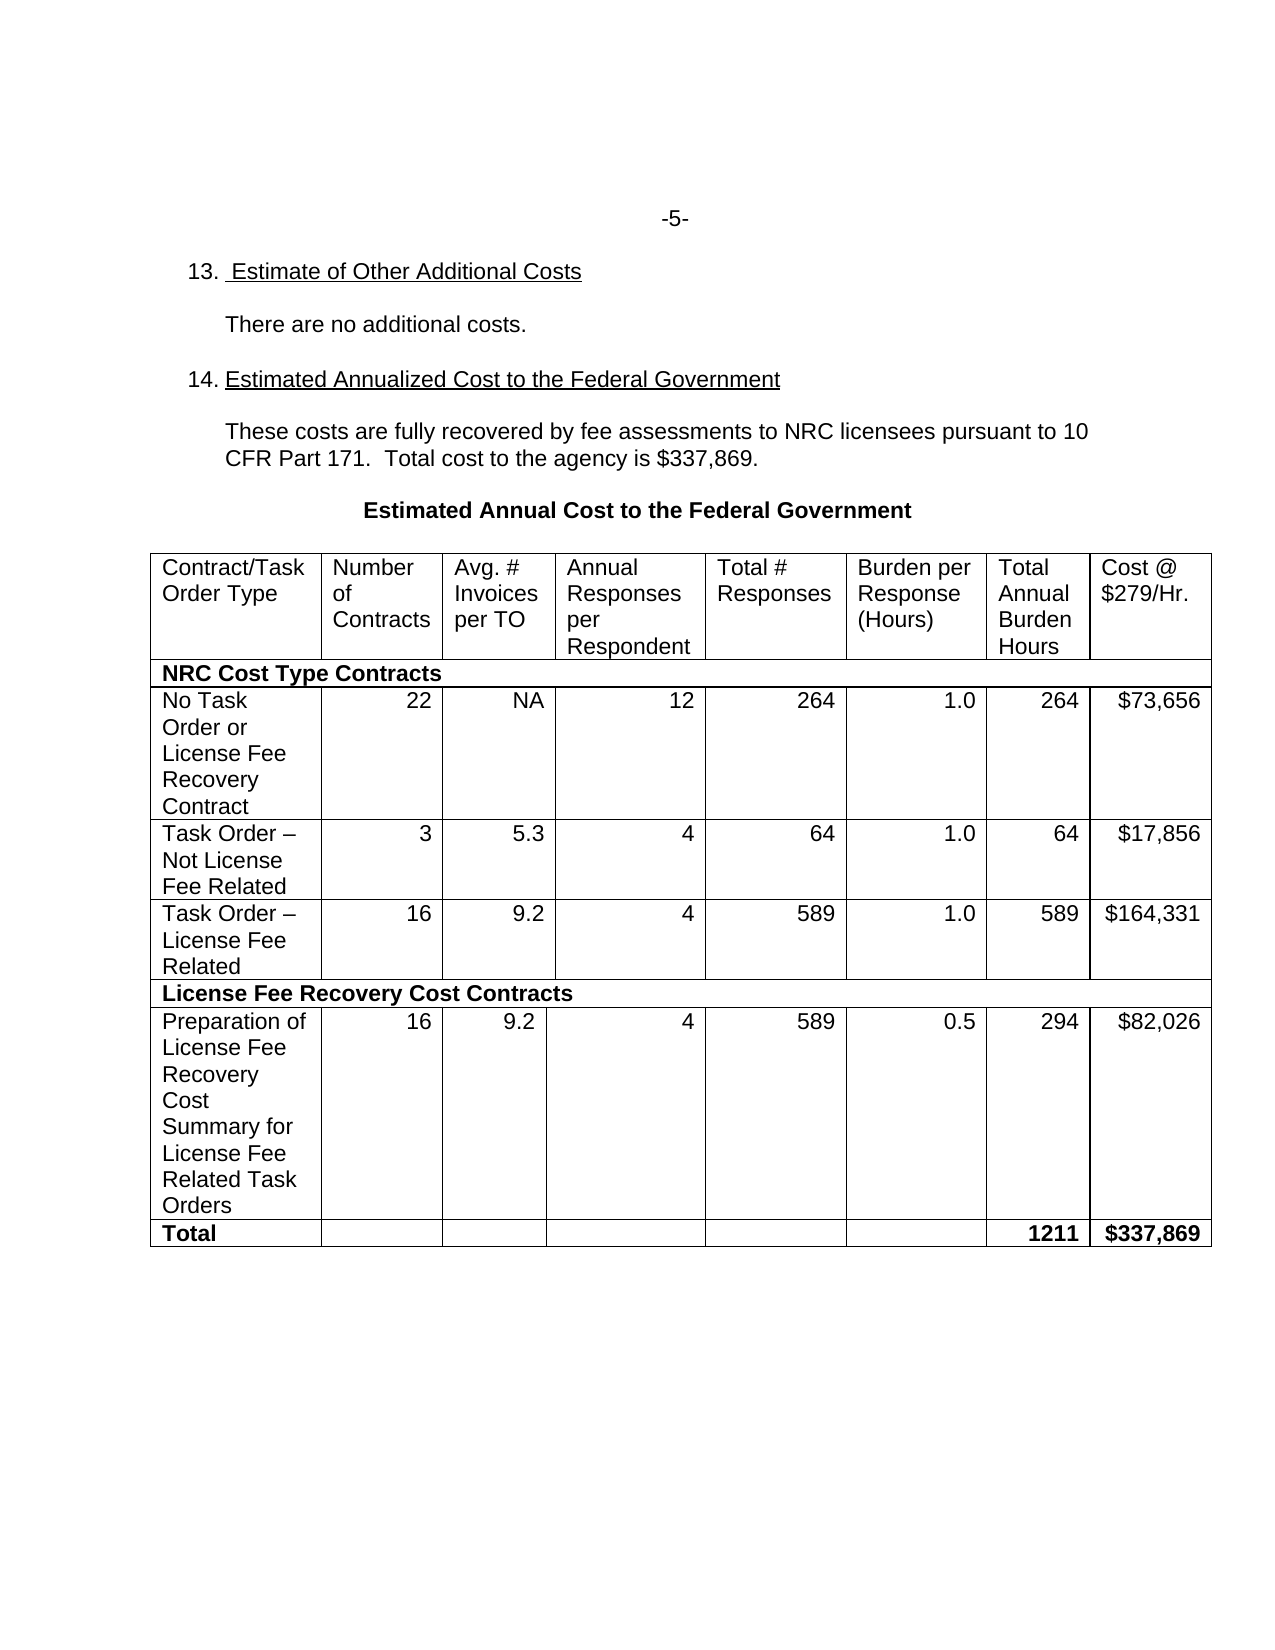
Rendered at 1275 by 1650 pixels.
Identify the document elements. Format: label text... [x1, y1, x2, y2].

table_cell 1.0 [847, 900, 986, 979]
table_cell 0.5 [847, 1008, 986, 1219]
table_cell 1.0 [847, 820, 986, 899]
table_cell 22 [322, 688, 442, 819]
table_header Contract/Task Order Type [151, 554, 321, 659]
table_cell 589 [706, 1008, 846, 1219]
table_cell NA [443, 688, 555, 819]
table_cell Task Order – Not License Fee Related [151, 820, 321, 899]
table_header Total Annual Burden Hours [987, 554, 1089, 659]
table_cell 589 [987, 900, 1089, 979]
table_cell 3 [322, 820, 442, 899]
text There are no additional costs. [225, 311, 1125, 337]
table_header Total # Responses [706, 554, 846, 659]
table_cell Task Order – License Fee Related [151, 900, 321, 979]
table_cell 4 [547, 1008, 705, 1219]
table_cell 1211 [987, 1220, 1089, 1246]
text -5- [225, 205, 1125, 231]
table_cell 9.2 [443, 900, 555, 979]
table_cell 294 [987, 1008, 1089, 1219]
table_cell 5.3 [443, 820, 555, 899]
table_cell $164,331 [1091, 900, 1211, 979]
table_cell [847, 1220, 986, 1246]
text Estimated Annual Cost to the Federal Government [150, 497, 1125, 524]
table_cell [322, 1220, 442, 1246]
table_cell 264 [706, 688, 846, 819]
table_cell 9.2 [443, 1008, 546, 1219]
table_cell License Fee Recovery Cost Contracts [151, 980, 1211, 1007]
table_cell [706, 1220, 846, 1246]
table_cell 4 [556, 900, 705, 979]
table_cell NRC Cost Type Contracts [151, 660, 1211, 686]
table_header Number of Contracts [322, 554, 442, 659]
table_cell 12 [556, 688, 705, 819]
list Estimate of Other Additional Costs [187, 258, 1125, 284]
table_cell 64 [706, 820, 846, 899]
table_cell $82,026 [1091, 1008, 1211, 1219]
table_cell [547, 1220, 705, 1246]
table_cell $337,869 [1091, 1220, 1211, 1246]
table_cell Preparation of License Fee Recovery Cost Summary for License Fee Related Task Orders [151, 1008, 321, 1219]
table_cell 64 [987, 820, 1089, 899]
list Estimated Annualized Cost to the Federal Government [187, 366, 1125, 392]
table_header Cost @ $279/Hr. [1091, 554, 1211, 659]
table_cell 264 [987, 688, 1089, 819]
table_cell 16 [322, 900, 442, 979]
table_header Burden per Response (Hours) [847, 554, 986, 659]
table_header Annual Responses per Respondent [556, 554, 705, 659]
table_cell Total [151, 1220, 321, 1246]
table_cell [443, 1220, 546, 1246]
table_cell $17,856 [1091, 820, 1211, 899]
table_cell 16 [322, 1008, 442, 1219]
table_cell 4 [556, 820, 705, 899]
table_cell No Task Order or License Fee Recovery Contract [151, 688, 321, 819]
table_header Avg. # Invoices per TO [443, 554, 555, 659]
table_cell 589 [706, 900, 846, 979]
table_cell 1.0 [847, 688, 986, 819]
table_cell $73,656 [1091, 688, 1211, 819]
text These costs are fully recovered by fee assessments to NRC licensees pursuant to 10 CFR Part 171. Total cost to the agency is $337,869. [225, 418, 1125, 471]
